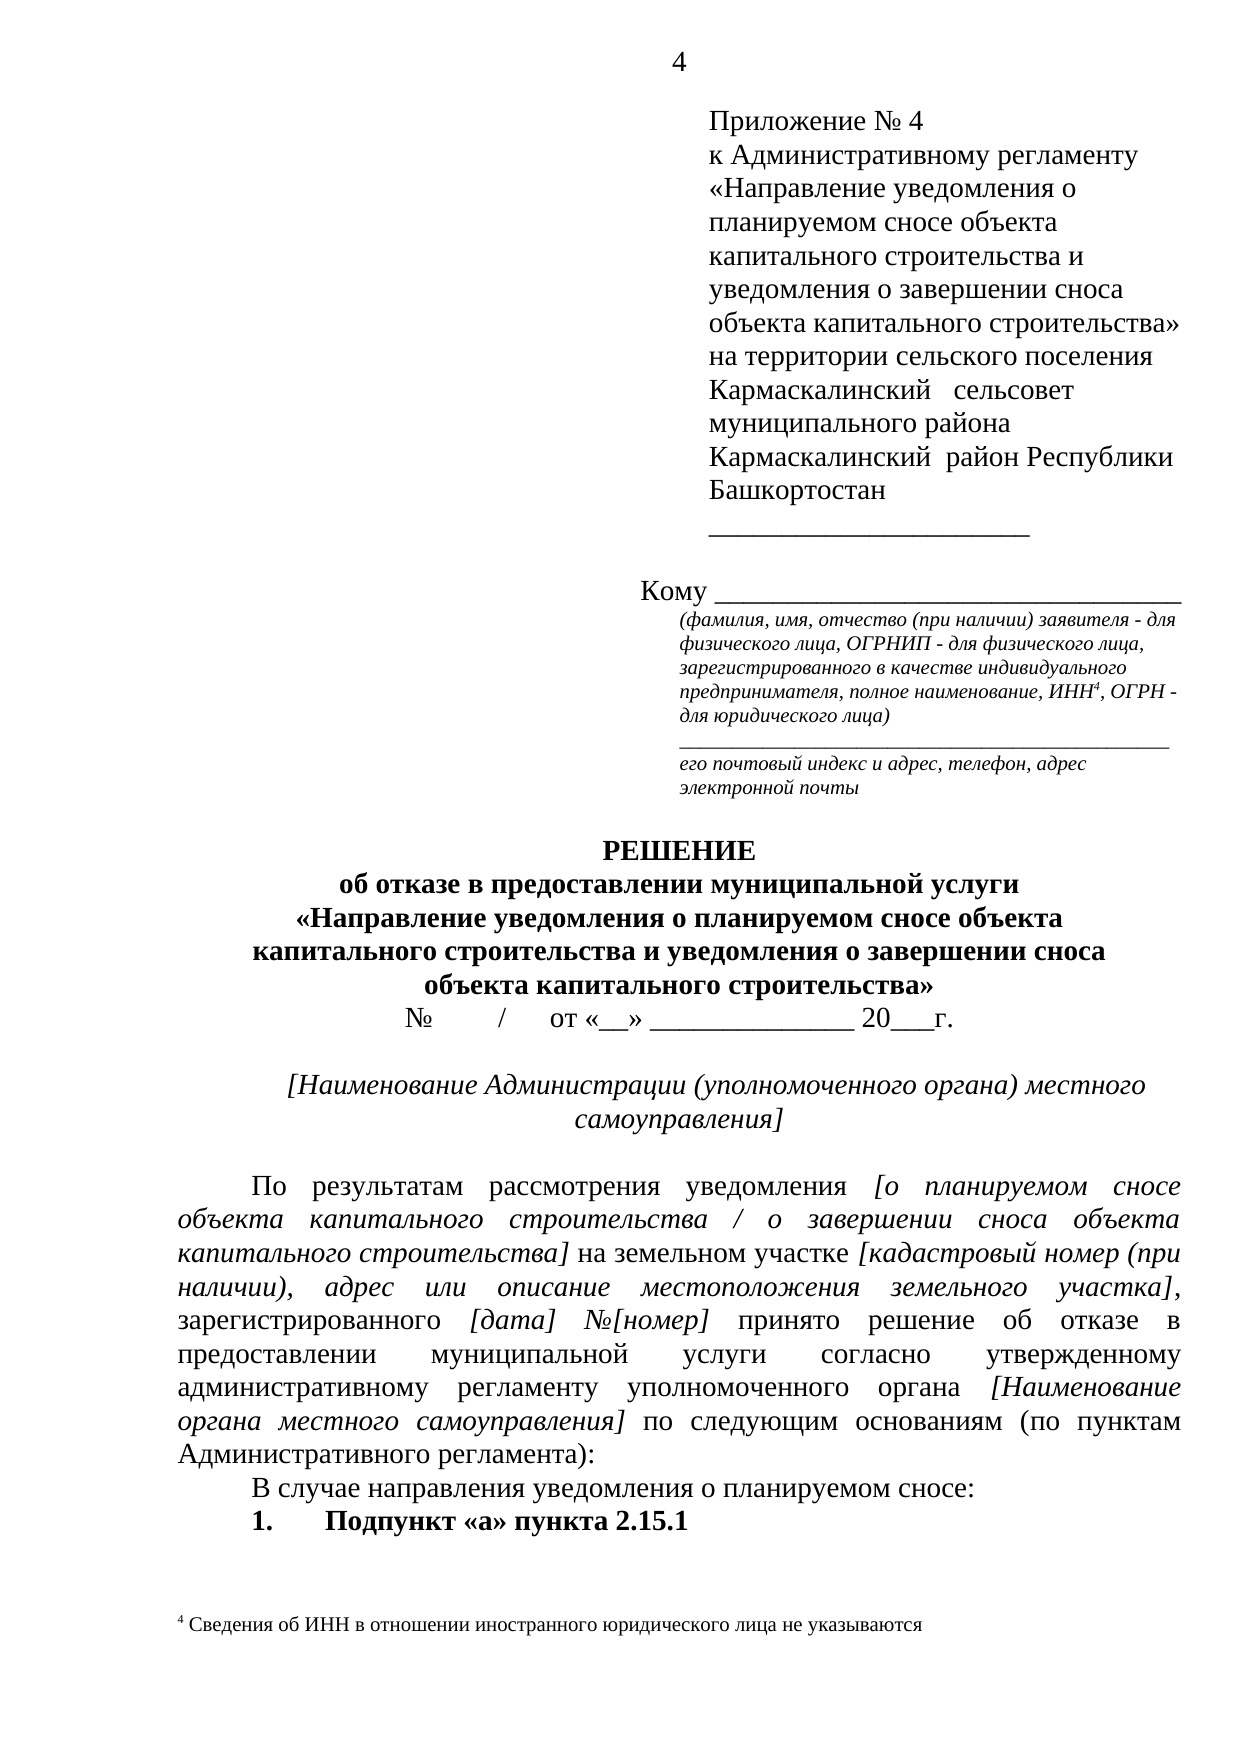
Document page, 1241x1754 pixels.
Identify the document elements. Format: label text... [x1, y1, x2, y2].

text По результатам рассмотрения уведомления [о планируемом сносе объекта капитального строительства / о завершении сноса объекта капитального строительства] на земельном участке [кадастровый номер (при наличии), адрес или описание местоположения земельного участка], зарегистрированного [дата] №[номер] принято решение об отказе в предоставлении муниципальной услуги согласно утвержденному административному регламенту уполномоченного органа [Наименование органа местного самоуправления] по следующим основаниям (по пунктам Административного регламента): [177, 1168, 1181, 1470]
text об отказе в предоставлении муниципальной услуги [177, 866, 1181, 900]
text «Направление уведомления о планируемом сносе объекта капитального строительства и уведомления о завершении сноса объекта капитального строительства» на территории сельского поселения Кармаскалинский сельсовет муниципального района Кармаскалинский район Республики Башкортостан ______________________ [709, 171, 1181, 539]
list Подпункт «а» пункта 2.15.1 [177, 1503, 1181, 1537]
text (фамилия, имя, отчество (при наличии) заявителя - для физического лица, ОГРНИП - для физического лица, зарегистрированного в качестве индивидуального предпринимателя, полное наименование, ИНН, ОГРН - для юридического лица) [679, 607, 1181, 727]
text объекта капитального строительства» [177, 967, 1181, 1000]
text [Наименование Администрации (уполномоченного органа) местного самоуправления] [177, 1067, 1181, 1134]
text РЕШЕНИЕ [177, 833, 1181, 866]
text «Направление уведомления о планируемом сносе объекта [177, 900, 1181, 933]
text № / от «__» ______________ 20___г. [177, 1000, 1181, 1034]
text _______________________________________________ [177, 727, 1181, 751]
text к Административному регламенту [709, 137, 1181, 171]
text его почтовый индекс и адрес, телефон, адрес электронной почты [679, 751, 1181, 799]
text Кому ________________________________ [177, 573, 1181, 607]
text капитального строительства и уведомления о завершении сноса [177, 933, 1181, 967]
list В случае направления уведомления о планируемом сносе: [251, 1470, 1181, 1503]
text Приложение № 4 [177, 103, 1181, 137]
